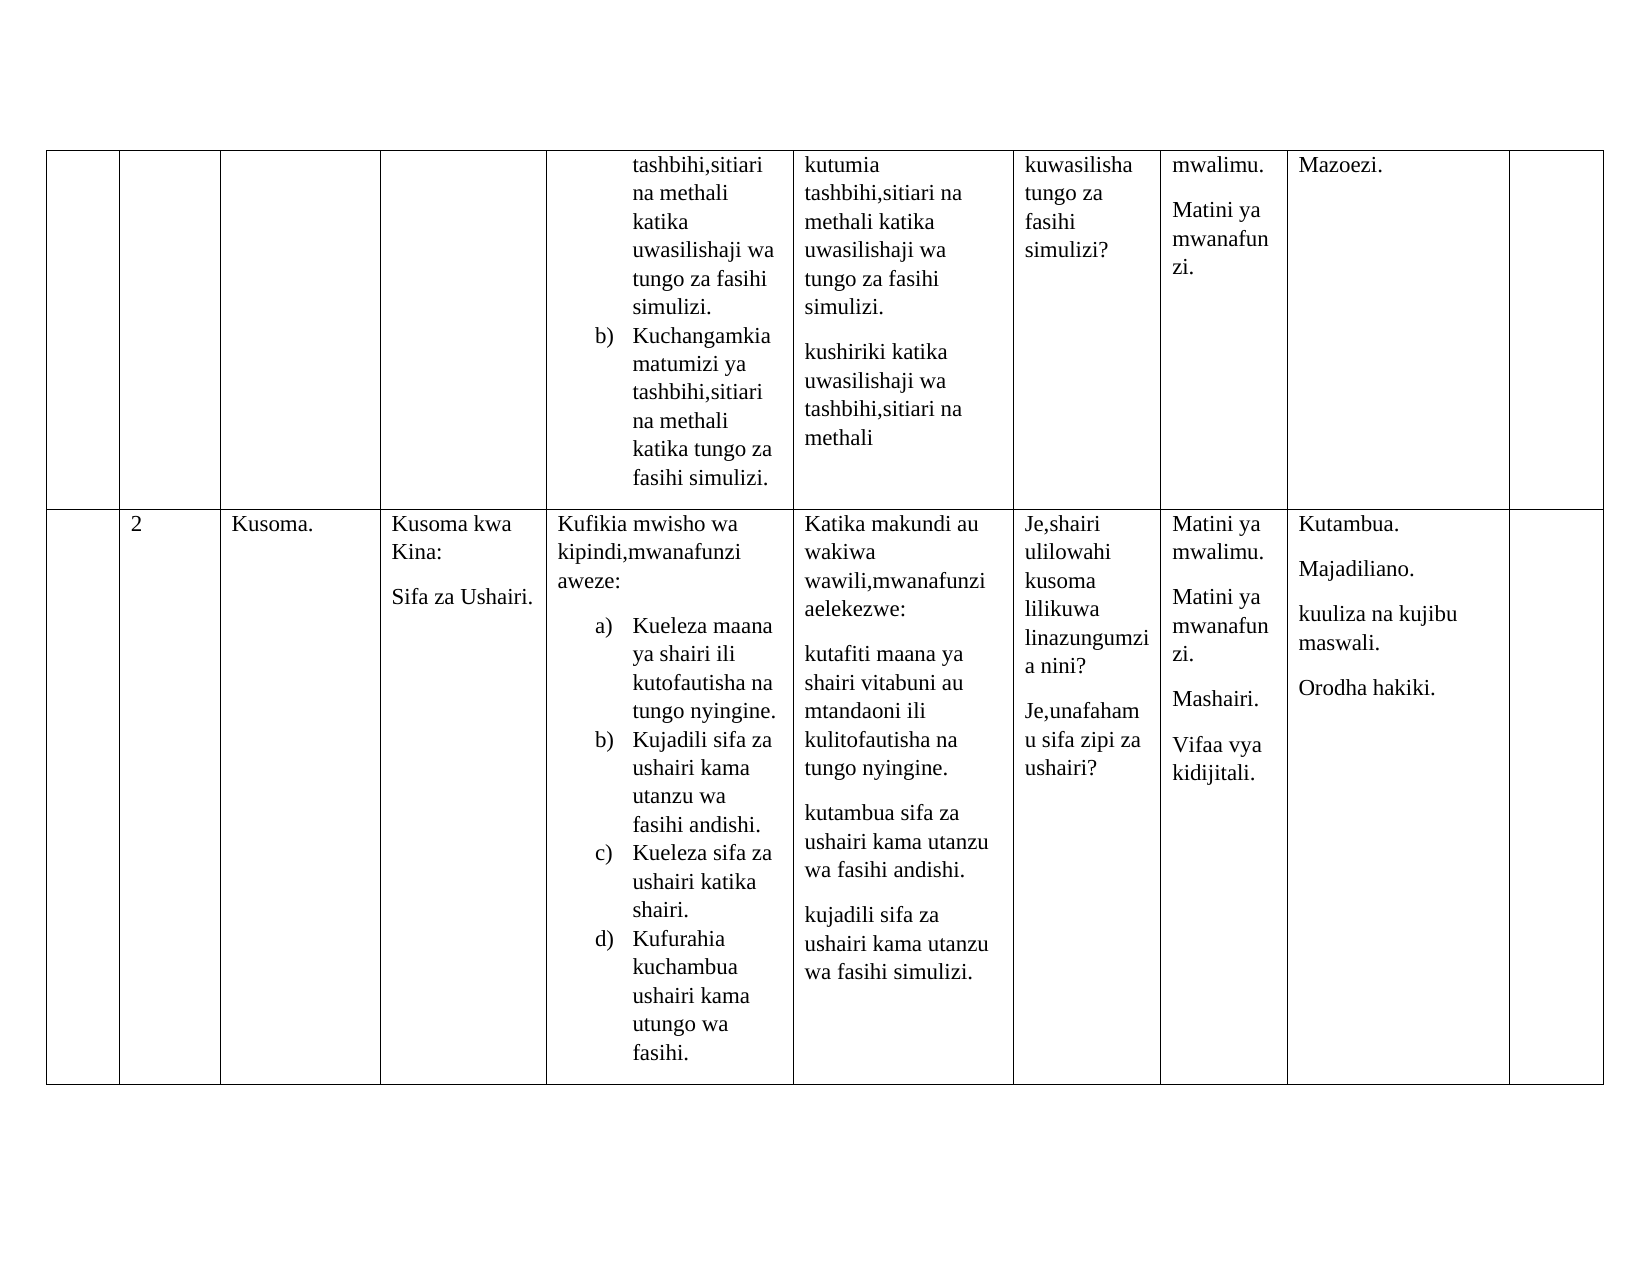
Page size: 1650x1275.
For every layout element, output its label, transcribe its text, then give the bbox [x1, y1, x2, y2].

table_cell Kusoma. [221, 510, 380, 1084]
table_cell Matini ya mwalimu. Matini ya mwanafunzi. Mashairi. Vifaa vya kidijitali. [1161, 510, 1287, 1084]
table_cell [794, 151, 1013, 509]
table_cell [1161, 151, 1287, 509]
table_cell 5 [47, 151, 119, 509]
table_cell [1510, 510, 1603, 1084]
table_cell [547, 151, 793, 509]
table_cell Katika makundi au wakiwa wawili,mwanafunzi aelekezwe: kutafiti maana ya shairi vitabuni au mtandaoni ili kulitofautisha na tungo nyingine. kutambua sifa za ushairi kama utanzu wa fasihi andishi. kujadili sifa za ushairi kama utanzu wa fasihi simulizi. [794, 510, 1013, 1084]
table_cell 1 [120, 151, 220, 509]
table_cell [1014, 151, 1160, 509]
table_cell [1288, 151, 1509, 509]
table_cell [221, 151, 380, 509]
table_cell Je,shairi ulilowahi kusoma lilikuwa linazungumzia nini? Je,unafahamu sifa zipi za ushairi? [1014, 510, 1160, 1084]
table_cell [1510, 151, 1603, 509]
table_cell Kufikia mwisho wa kipindi,mwanafunzi aweze: Kueleza maana ya shairi ili kutofautisha na tungo nyingine. Kujadili sifa za ushairi kama utanzu wa fasihi andishi. Kueleza sifa za ushairi katika shairi. Kufurahia kuchambua ushairi kama utungo wa fasihi. [547, 510, 793, 1084]
table_cell 2 [120, 510, 220, 1084]
table_cell [47, 510, 119, 1084]
table_cell Kutambua. Majadiliano. kuuliza na kujibu maswali. Orodha hakiki. [1288, 510, 1509, 1084]
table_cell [381, 151, 546, 509]
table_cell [381, 510, 546, 1084]
